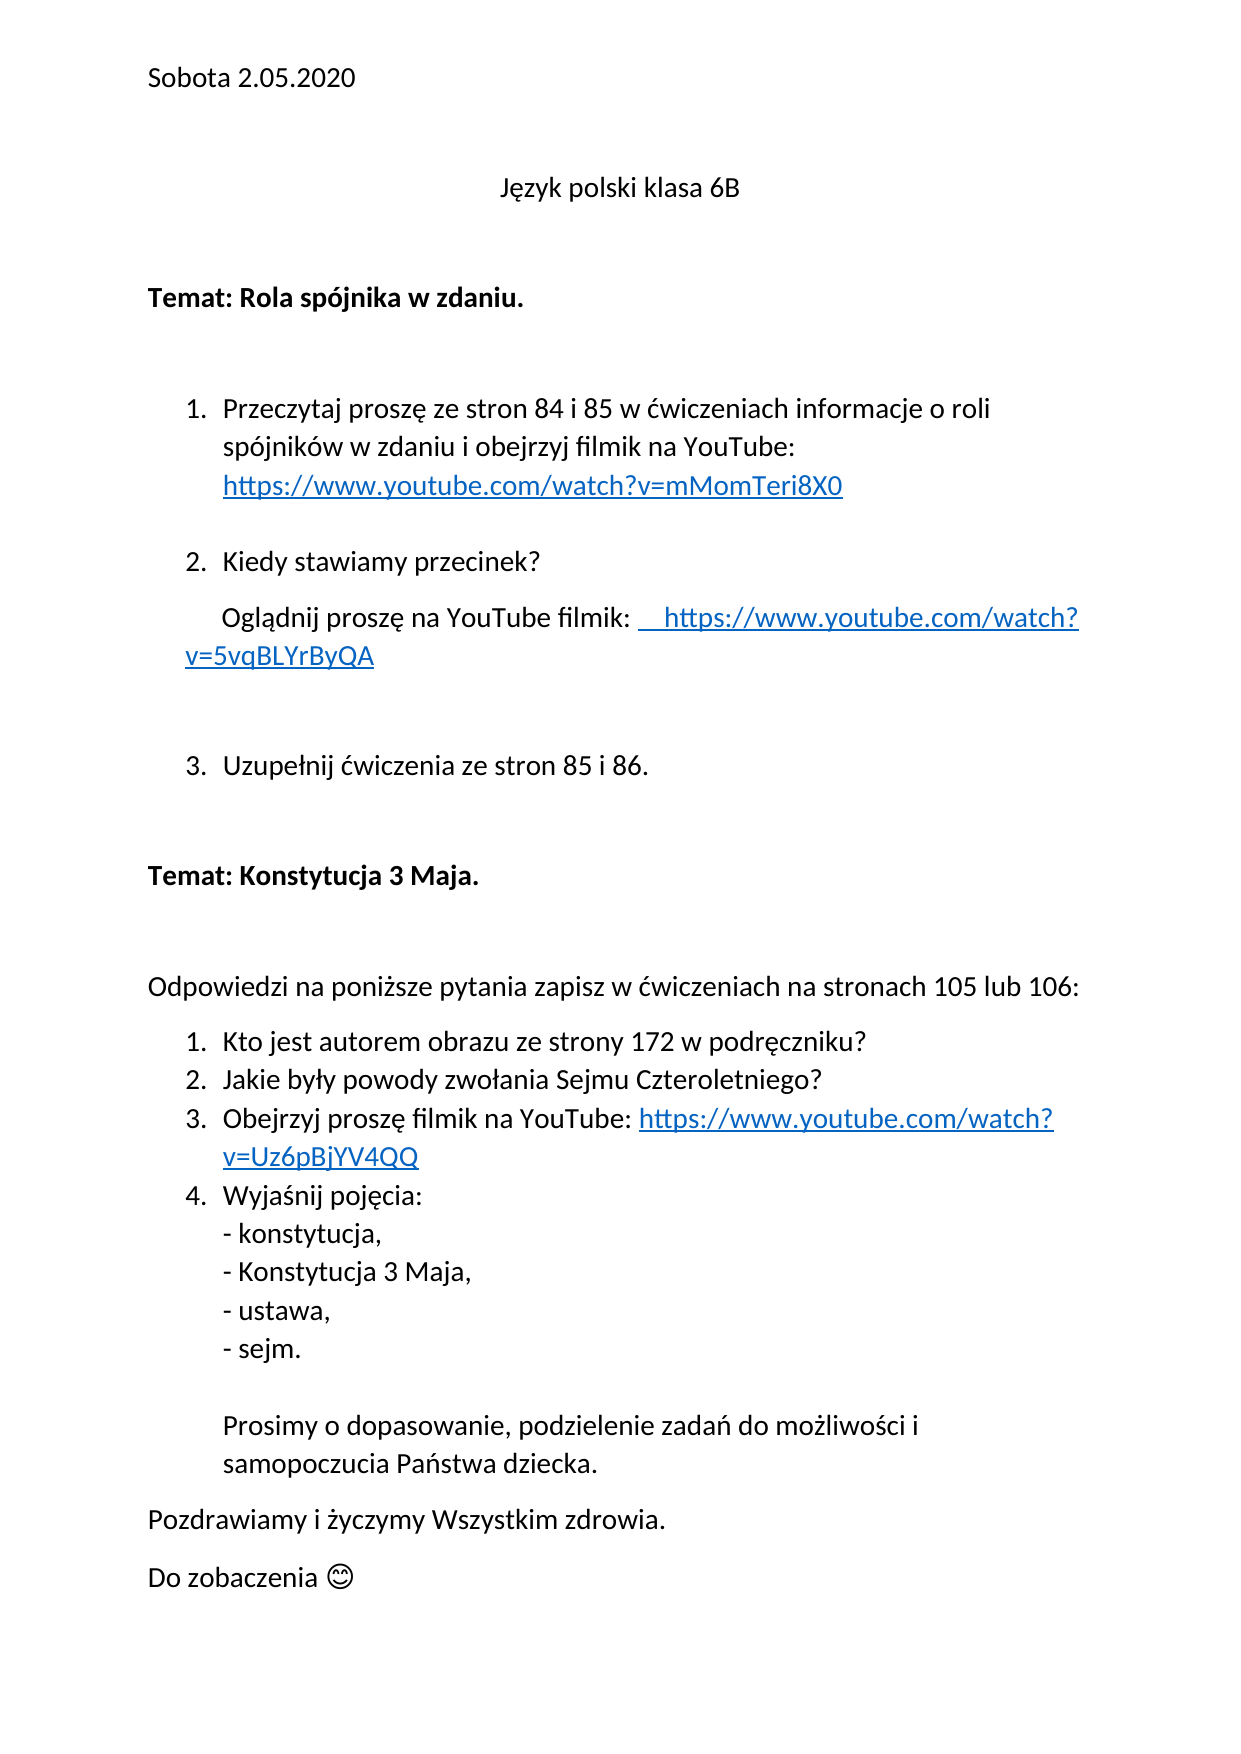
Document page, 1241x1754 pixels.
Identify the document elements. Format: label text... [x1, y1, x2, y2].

text Do zobaczenia [148, 1556, 1093, 1596]
list Kto jest autorem obrazu ze strony 172 w podręczniku? [185, 1023, 1093, 1058]
list - Konstytucja 3 Maja, [223, 1253, 1093, 1289]
text Pozdrawiamy i życzymy Wszystkim zdrowia. [148, 1501, 1093, 1536]
list - konstytucja, [223, 1215, 1093, 1251]
list Uzupełnij ćwiczenia ze stron 85 i 86. [185, 747, 1093, 783]
list Kiedy stawiamy przecinek? [185, 543, 1093, 579]
list Obejrzyj proszę filmik na YouTube: https://www.youtube.com/watch?v=Uz6pBjYV4QQ [185, 1100, 1093, 1174]
list Jakie były powody zwołania Sejmu Czteroletniego? [185, 1061, 1093, 1097]
text Temat: Rola spójnika w zdaniu. [148, 279, 1093, 315]
text Oglądnij proszę na YouTube filmik: https://www.youtube.com/watch?v=5vqBLYrByQA [185, 599, 1093, 673]
text Odpowiedzi na poniższe pytania zapisz w ćwiczeniach na stronach 105 lub 106: [148, 968, 1093, 1003]
list - ustawa, [223, 1292, 1093, 1327]
text Język polski klasa 6B [148, 169, 1093, 205]
list - sejm. [223, 1330, 1093, 1366]
list Prosimy o dopasowanie, podzielenie zadań do możliwości i samopoczucia Państwa dziecka. [223, 1407, 1093, 1481]
text Sobota 2.05.2020 [148, 59, 1093, 95]
text Temat: Konstytucja 3 Maja. [148, 857, 1093, 893]
list Wyjaśnij pojęcia: [185, 1177, 1093, 1212]
list Przeczytaj proszę ze stron 84 i 85 w ćwiczeniach informacje o roli spójników w zdaniu i obejrzyj filmik na YouTube: https://www.youtube.com/watch?v=mMomTeri8X0 [185, 390, 1093, 502]
